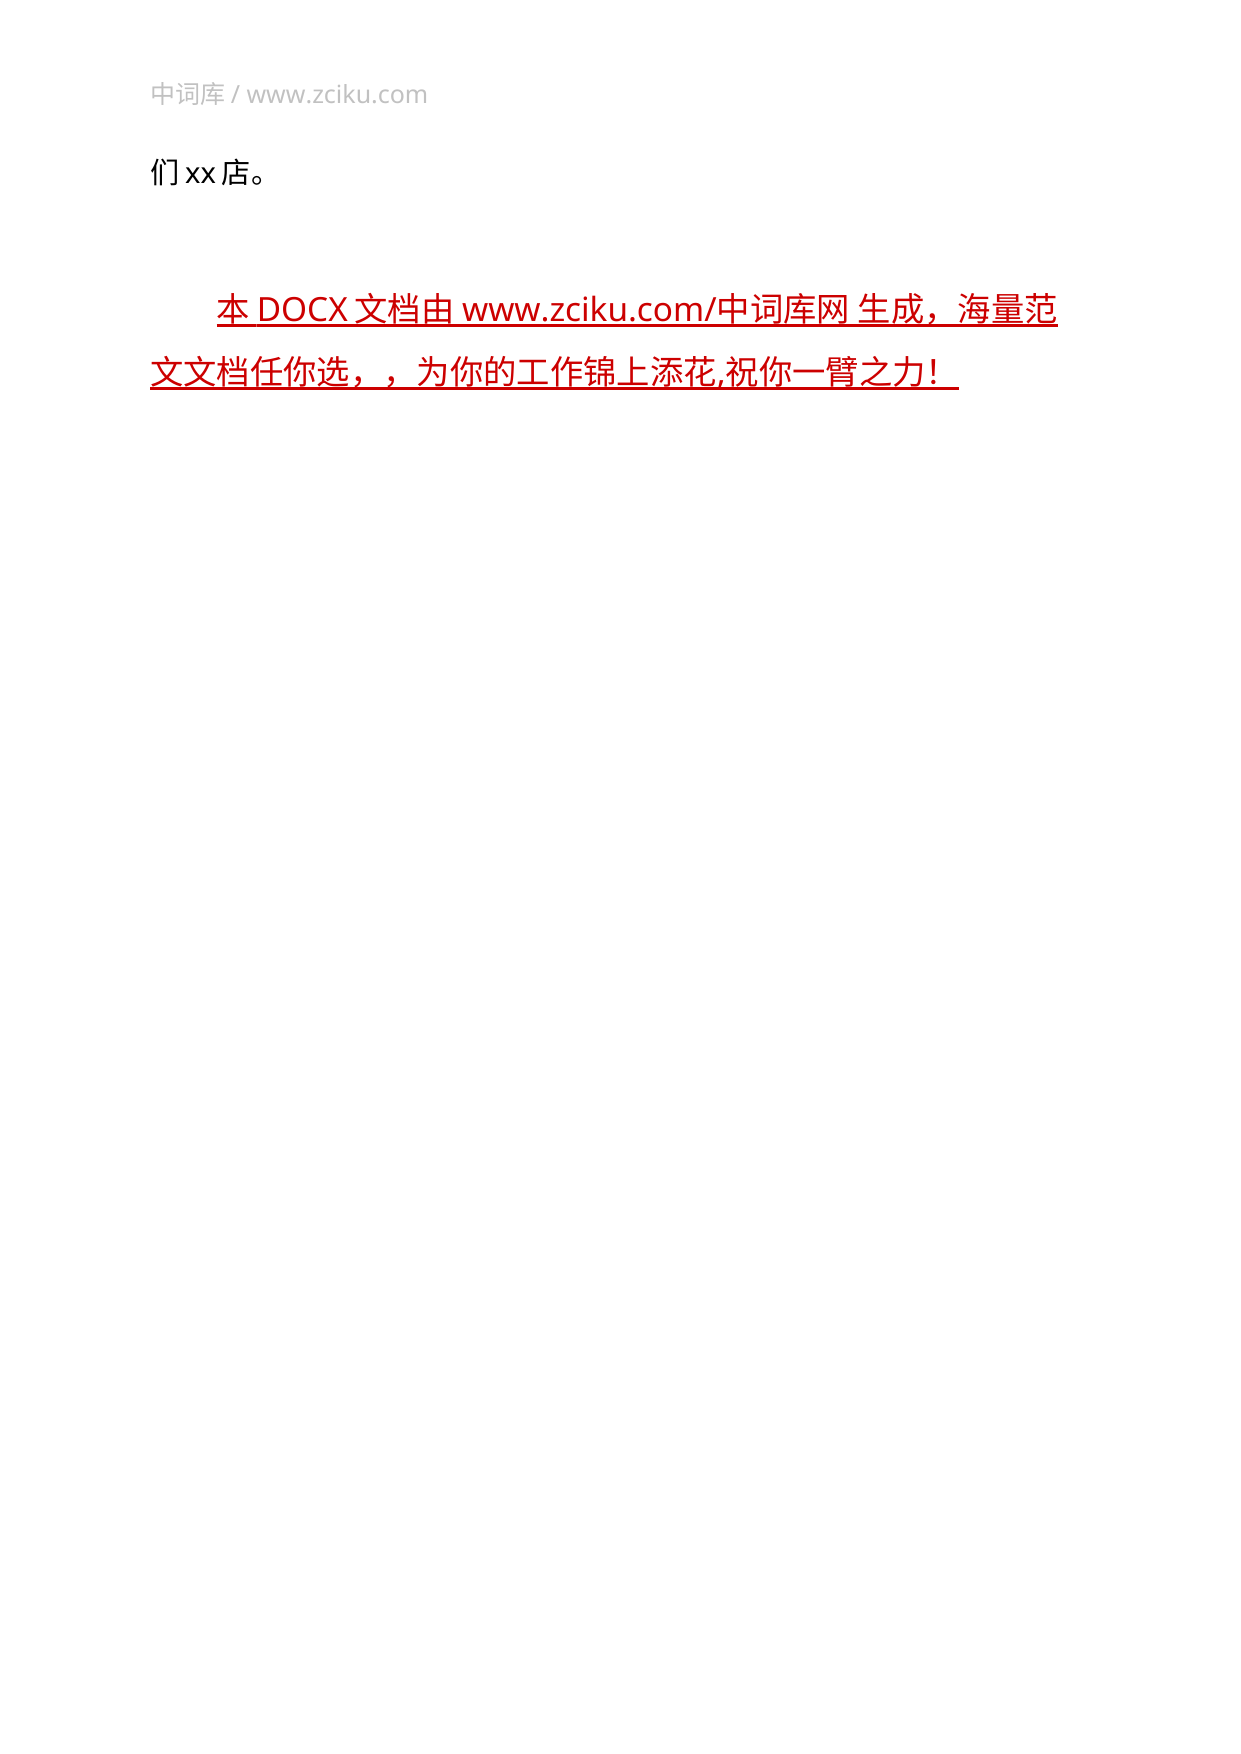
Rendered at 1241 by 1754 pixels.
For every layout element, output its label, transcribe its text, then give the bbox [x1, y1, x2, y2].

text 本DOCX文档由 www.zciku.com/中词库网 生成，海量范文文档任你选，，为你的工作锦上添花,祝你一臂之力！ [150, 283, 1090, 394]
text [150, 150, 1090, 192]
